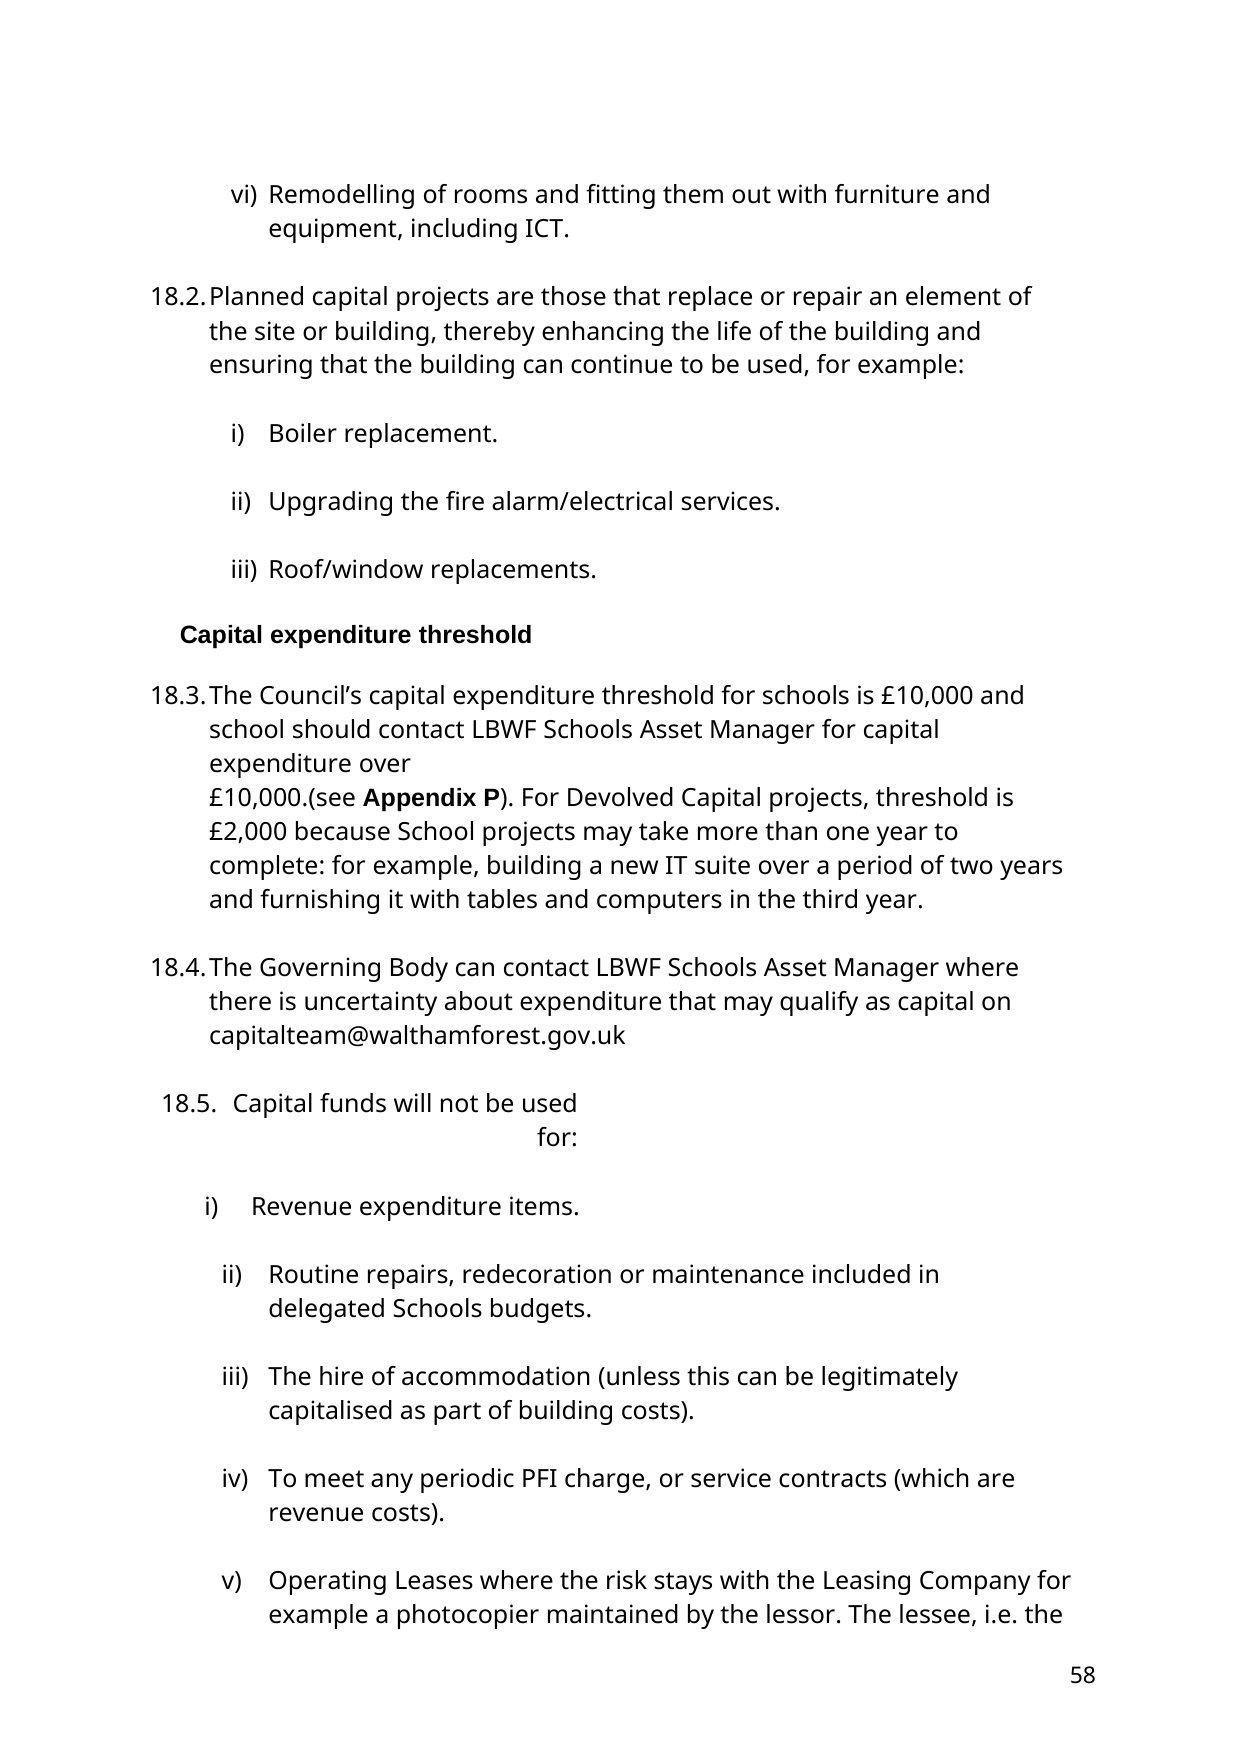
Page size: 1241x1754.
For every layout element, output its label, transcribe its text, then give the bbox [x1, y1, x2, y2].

list Roof/window replacements. [230, 552, 1103, 586]
list Revenue expenditure items. [137, 1188, 580, 1222]
list Upgrading the fire alarm/electrical services. [230, 483, 1103, 517]
list Remodelling of rooms and fitting them out with furniture and equipment, including ICT. [231, 177, 1060, 245]
list The Council’s capital expenditure threshold for schools is £10,000 and school should contact LBWF Schools Asset Manager for capital expenditure over [150, 677, 1065, 779]
list The Governing Body can contact LBWF Schools Asset Manager where there is uncertainty about expenditure that may qualify as capital on capitalteam@walthamforest.gov.uk [150, 950, 1084, 1052]
list Boiler replacement. [230, 415, 1103, 449]
list Routine repairs, redecoration or maintenance included in delegated Schools budgets. [221, 1256, 1013, 1324]
list The hire of accommodation (unless this can be legitimately capitalised as part of building costs). [221, 1359, 1077, 1427]
list Capital funds will not be used for: [137, 1086, 577, 1154]
list To meet any periodic PFI charge, or service contracts (which are revenue costs). [221, 1461, 1081, 1529]
list Planned capital projects are those that replace or repair an element of the site or building, thereby enhancing the life of the building and ensuring that the building can continue to be used, for example: [150, 279, 1069, 381]
subtitle Capital expenditure threshold [179, 620, 1103, 648]
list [221, 1563, 1075, 1631]
text £10,000.(see Appendix P). For Devolved Capital projects, threshold is £2,000 because School projects may take more than one year to complete: for example, building a new IT suite over a period of two years and furnishing it with tables and computers in the third year. [209, 779, 1076, 916]
